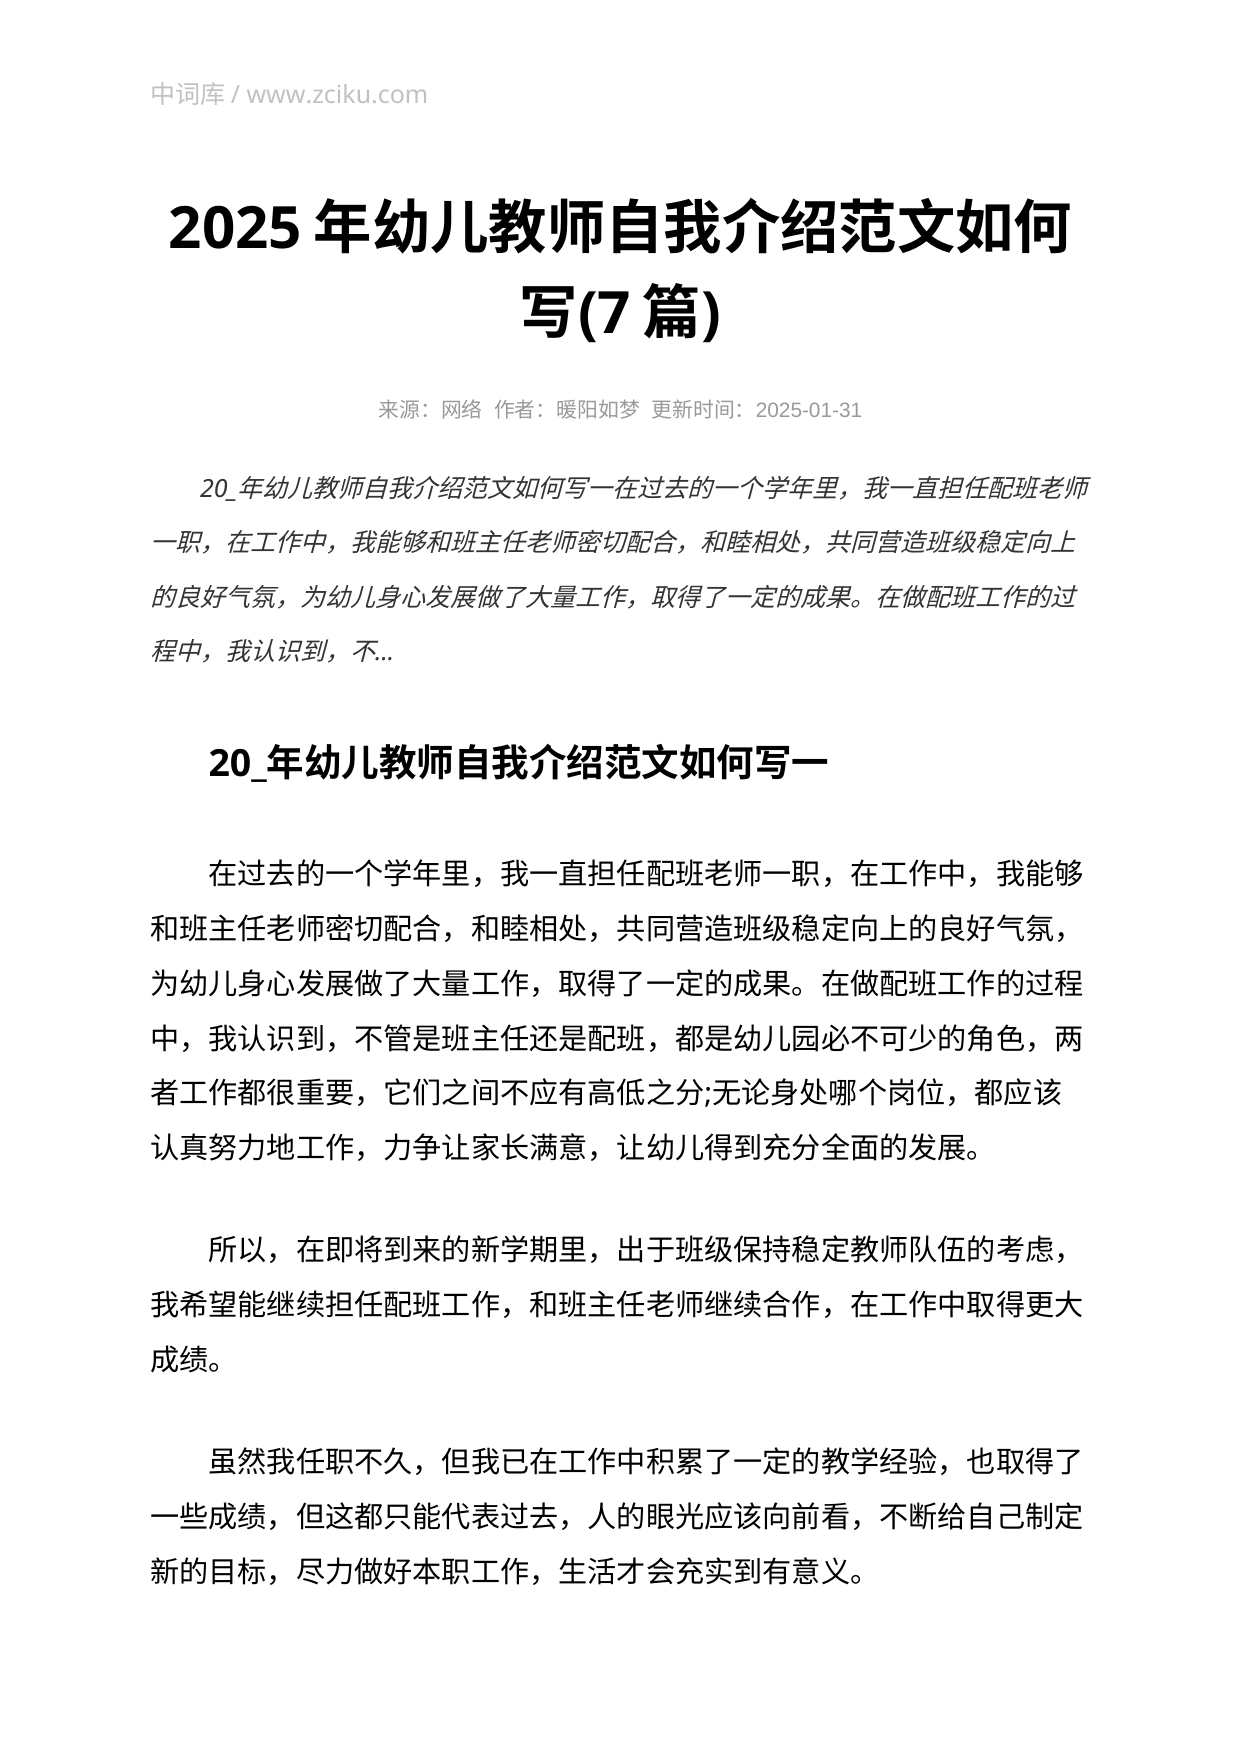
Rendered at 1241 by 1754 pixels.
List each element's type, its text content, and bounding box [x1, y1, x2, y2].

text 所以，在即将到来的新学期里，出于班级保持稳定教师队伍的考虑，我希望能继续担任配班工作，和班主任老师继续合作，在工作中取得更大成绩。 [150, 1227, 1090, 1379]
text 虽然我任职不久，但我已在工作中积累了一定的教学经验，也取得了一些成绩，但这都只能代表过去，人的眼光应该向前看，不断给自己制定新的目标，尽力做好本职工作，生活才会充实到有意义。 [150, 1438, 1090, 1591]
text 来源：网络 作者：暖阳如梦 更新时间：2025-01-31 [150, 398, 1090, 422]
text 在过去的一个学年里，我一直担任配班老师一职，在工作中，我能够和班主任老师密切配合，和睦相处，共同营造班级稳定向上的良好气氛，为幼儿身心发展做了大量工作，取得了一定的成果。在做配班工作的过程中，我认识到，不管是班主任还是配班，都是幼儿园必不可少的角色，两者工作都很重要，它们之间不应有高低之分;无论身处哪个岗位，都应该认真努力地工作，力争让家长满意，让幼儿得到充分全面的发展。 [150, 851, 1090, 1167]
text 20_年幼儿教师自我介绍范文如何写一 [150, 733, 1090, 787]
text 20_年幼儿教师自我介绍范文如何写一在过去的一个学年里，我一直担任配班老师一职，在工作中，我能够和班主任老师密切配合，和睦相处，共同营造班级稳定向上的良好气氛，为幼儿身心发展做了大量工作，取得了一定的成果。在做配班工作的过程中，我认识到，不... [150, 468, 1090, 668]
subtitle 2025年幼儿教师自我介绍范文如何写(7篇) [150, 181, 1090, 351]
